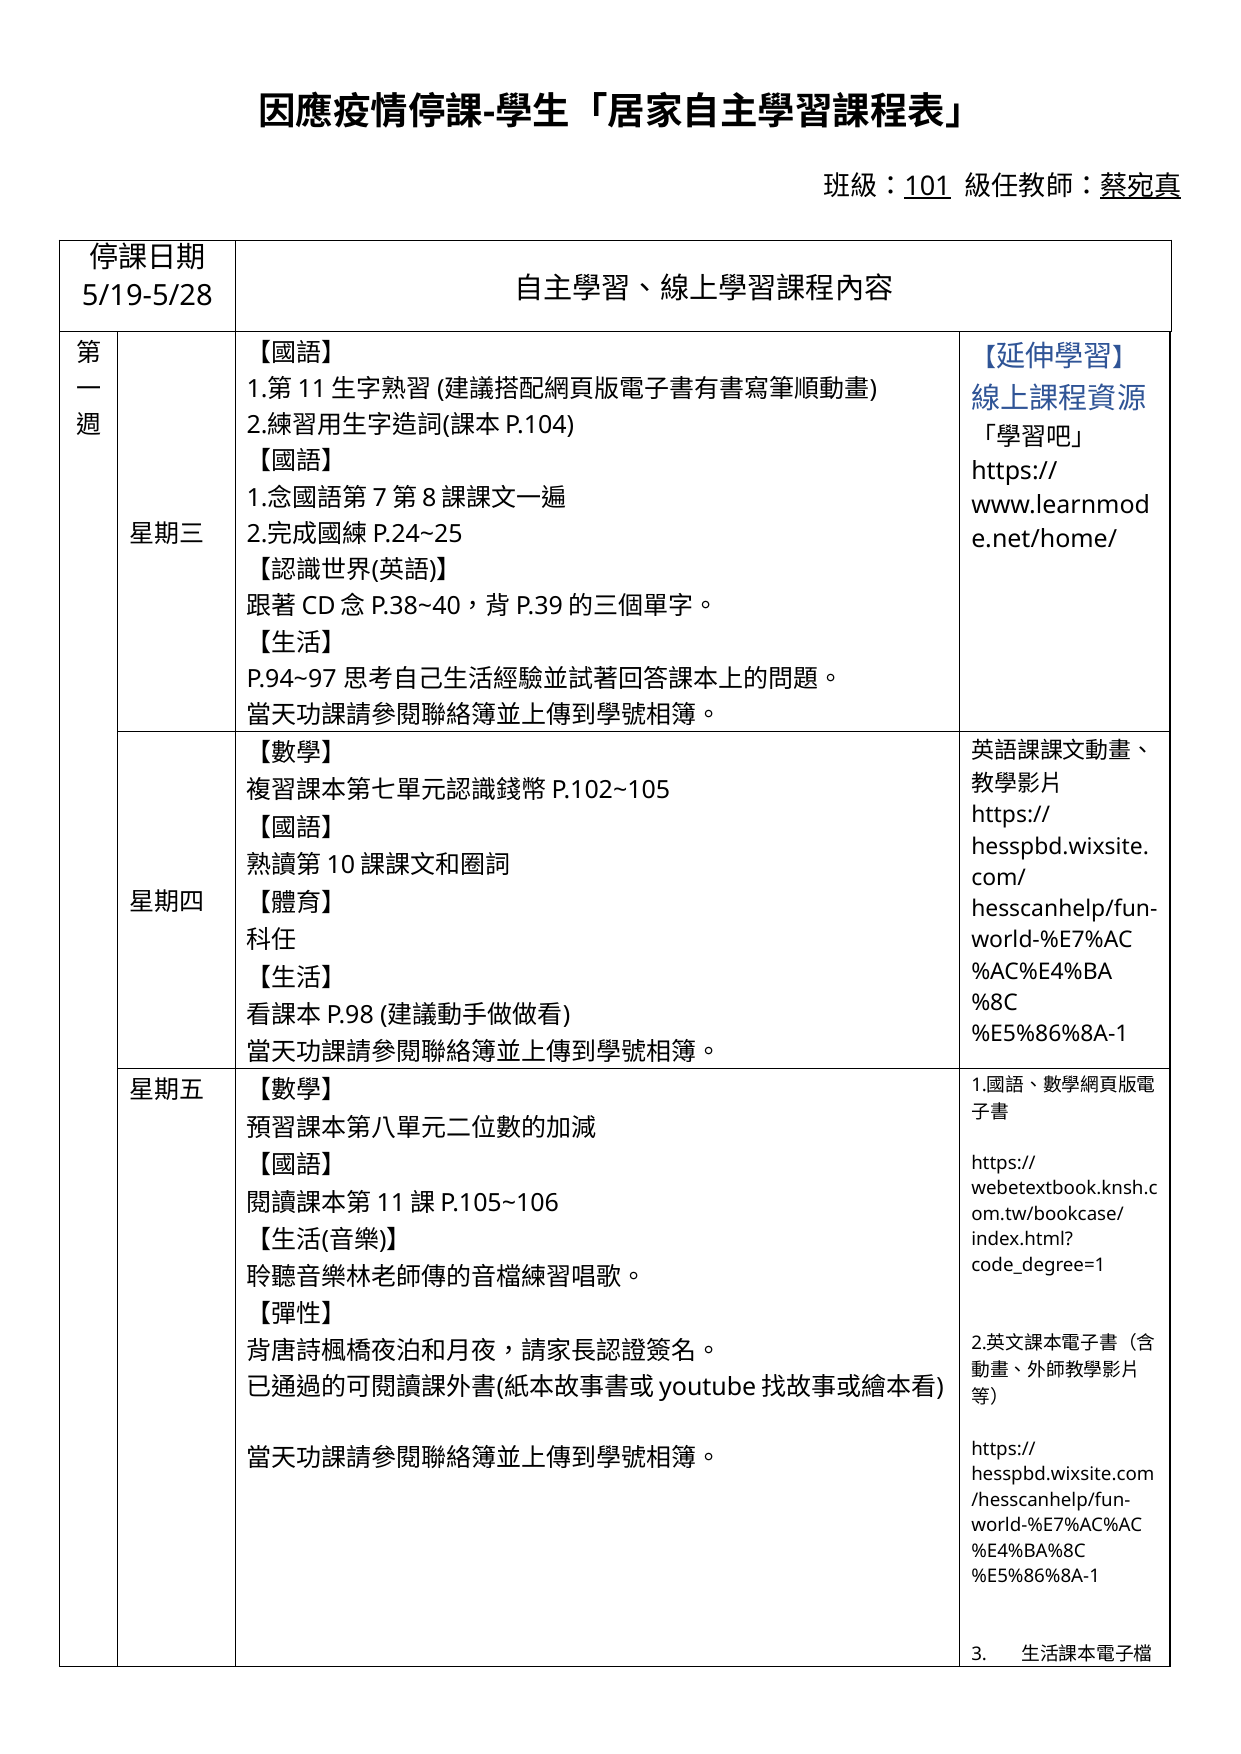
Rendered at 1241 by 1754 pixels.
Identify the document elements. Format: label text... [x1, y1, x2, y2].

table_cell 第一週 [60, 332, 117, 1666]
table_header 停課日期 5/19-5/28 [60, 241, 235, 331]
table_cell 【國語】 1.第11生字熟習 (建議搭配網頁版電子書有書寫筆順動畫) 2.練習用生字造詞(課本P.104) 【國語】 1.念國語第7第8課課文一遍 2.完成國練P.24~25 【認識世界(英語)】 跟著CD念P.38~40，背P.39的三個單字。 【生活】 P.94~97 思考自己生活經驗並試著回答課本上的問題。 當天功課請參閱聯絡簿並上傳到學號相簿。 [236, 332, 959, 731]
table_cell 【延伸學習】 線上課程資源 「學習吧」 https://www.learnmode.net/home/ [960, 332, 1169, 731]
table_header 自主學習、線上學習課程內容 [236, 241, 1171, 331]
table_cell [236, 1069, 959, 1666]
table_cell 英語課課文動畫、教學影片 https://hesspbd.wixsite.com/hesscanhelp/fun-world-%E7%AC%AC%E4%BA%8C%E5%86%8A-1 [960, 732, 1169, 1068]
table_cell 星期三 [118, 332, 235, 731]
table_cell 星期四 [118, 732, 235, 1068]
table_cell 星期五 [118, 1069, 235, 1666]
table_cell 【數學】 複習課本第七單元認識錢幣P.102~105 【國語】 熟讀第10課課文和圈詞 【體育】 科任 【生活】 看課本P.98 (建議動手做做看) 當天功課請參閱聯絡簿並上傳到學號相簿。 [236, 732, 959, 1068]
text 班級：101 級任教師：蔡宛真 [59, 146, 1181, 221]
text 因應疫情停課-學生「居家自主學習課程表」 [59, 71, 1181, 146]
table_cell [960, 1069, 1169, 1666]
